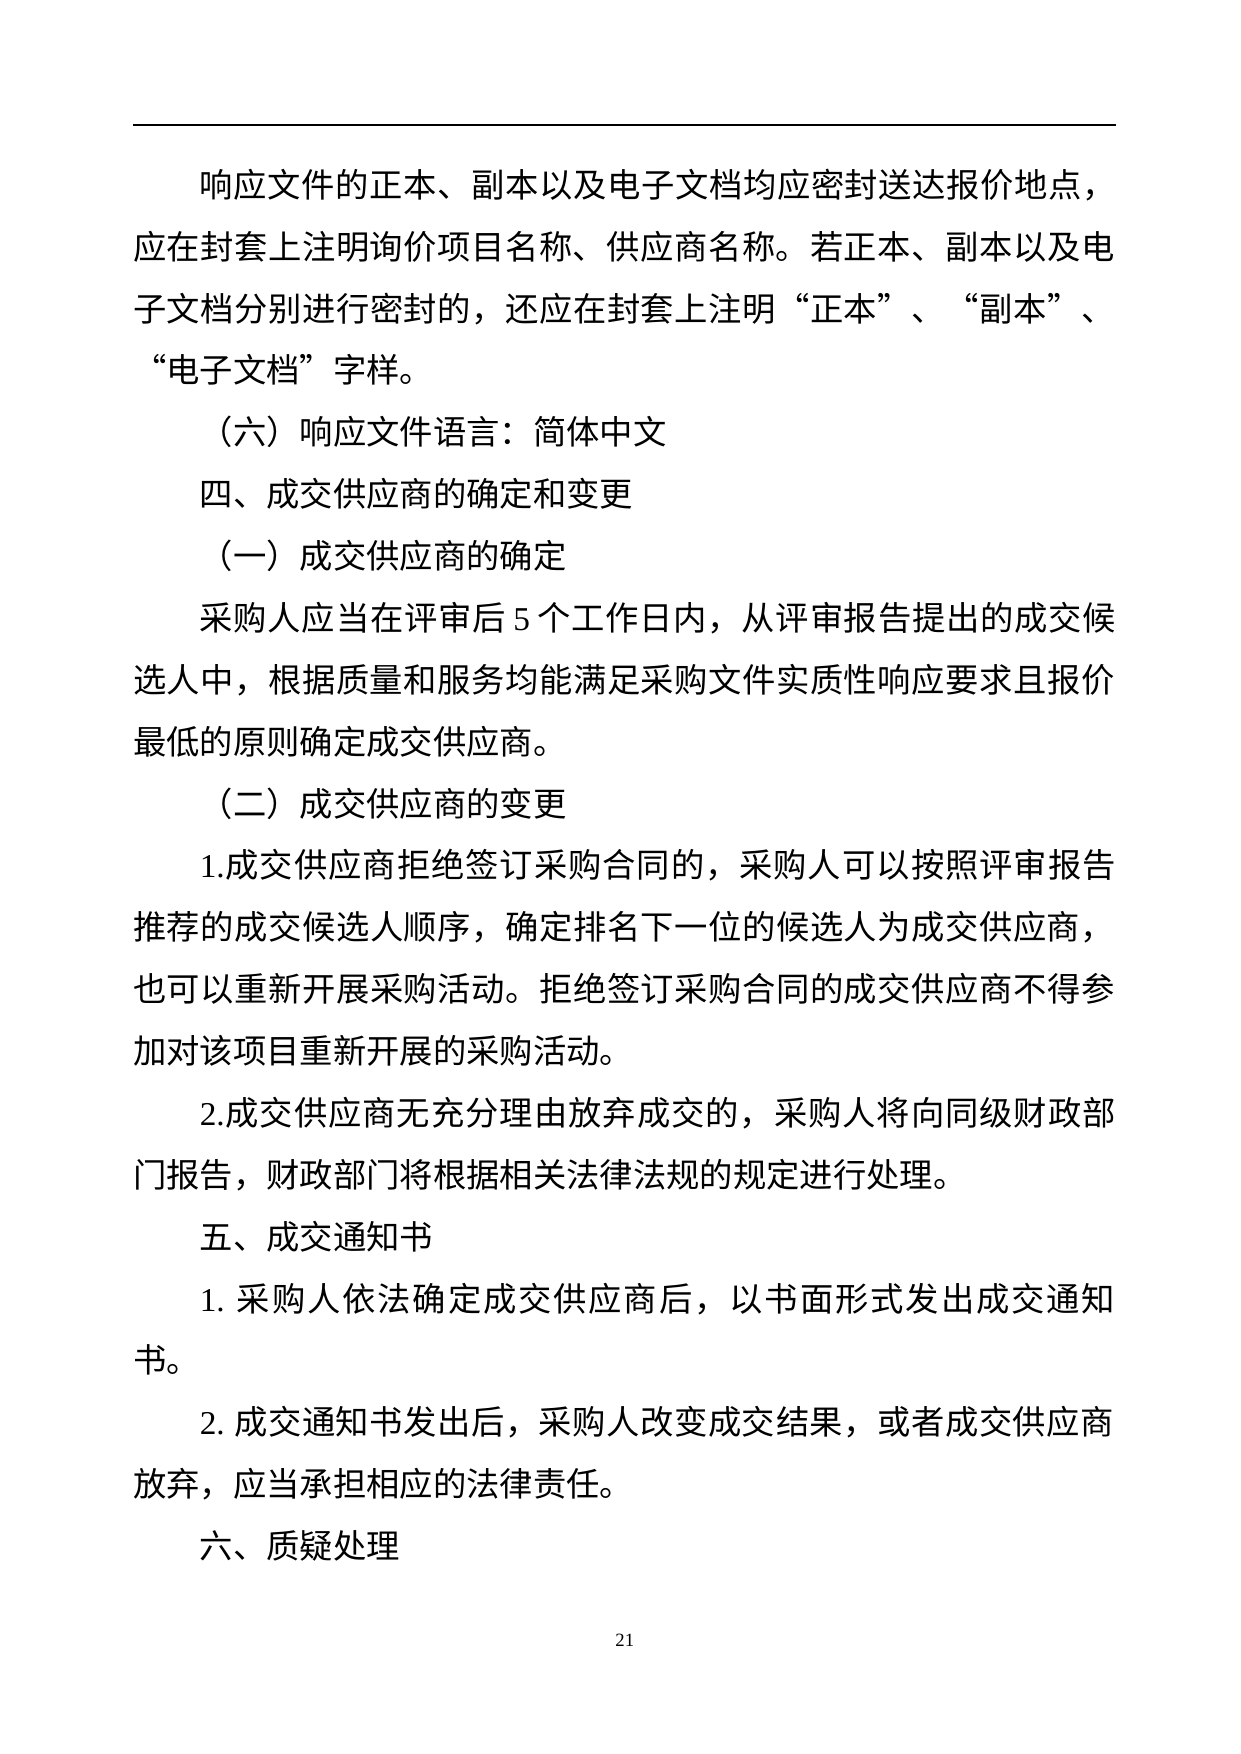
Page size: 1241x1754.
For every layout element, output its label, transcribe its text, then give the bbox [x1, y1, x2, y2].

subtitle 六、质疑处理 [133, 1509, 1116, 1571]
text （二）成交供应商的变更 [133, 766, 1116, 828]
subtitle 五、成交通知书 [133, 1199, 1116, 1261]
subtitle 四、成交供应商的确定和变更 [133, 457, 1116, 519]
text 2. 成交通知书发出后，采购人改变成交结果，或者成交供应商放弃，应当承担相应的法律责任。 [133, 1385, 1116, 1509]
text 采购人应当在评审后5个工作日内，从评审报告提出的成交候选人中，根据质量和服务均能满足采购文件实质性响应要求且报价最低的原则确定成交供应商。 [133, 581, 1116, 766]
text 2.成交供应商无充分理由放弃成交的，采购人将向同级财政部门报告，财政部门将根据相关法律法规的规定进行处理。 [133, 1076, 1116, 1199]
text （一）成交供应商的确定 [133, 519, 1116, 581]
subtitle 响应文件的正本、副本以及电子文档均应密封送达报价地点，应在封套上注明询价项目名称、供应商名称。若正本、副本以及电子文档分别进行密封的，还应在封套上注明“正本”、“副本”、“电子文档”字样。 [133, 148, 1116, 395]
text 1. 采购人依法确定成交供应商后，以书面形式发出成交通知书。 [133, 1261, 1116, 1385]
text 1.成交供应商拒绝签订采购合同的，采购人可以按照评审报告推荐的成交候选人顺序，确定排名下一位的候选人为成交供应商，也可以重新开展采购活动。拒绝签订采购合同的成交供应商不得参加对该项目重新开展的采购活动。 [133, 828, 1116, 1076]
subtitle （六）响应文件语言：简体中文 [133, 395, 1116, 457]
